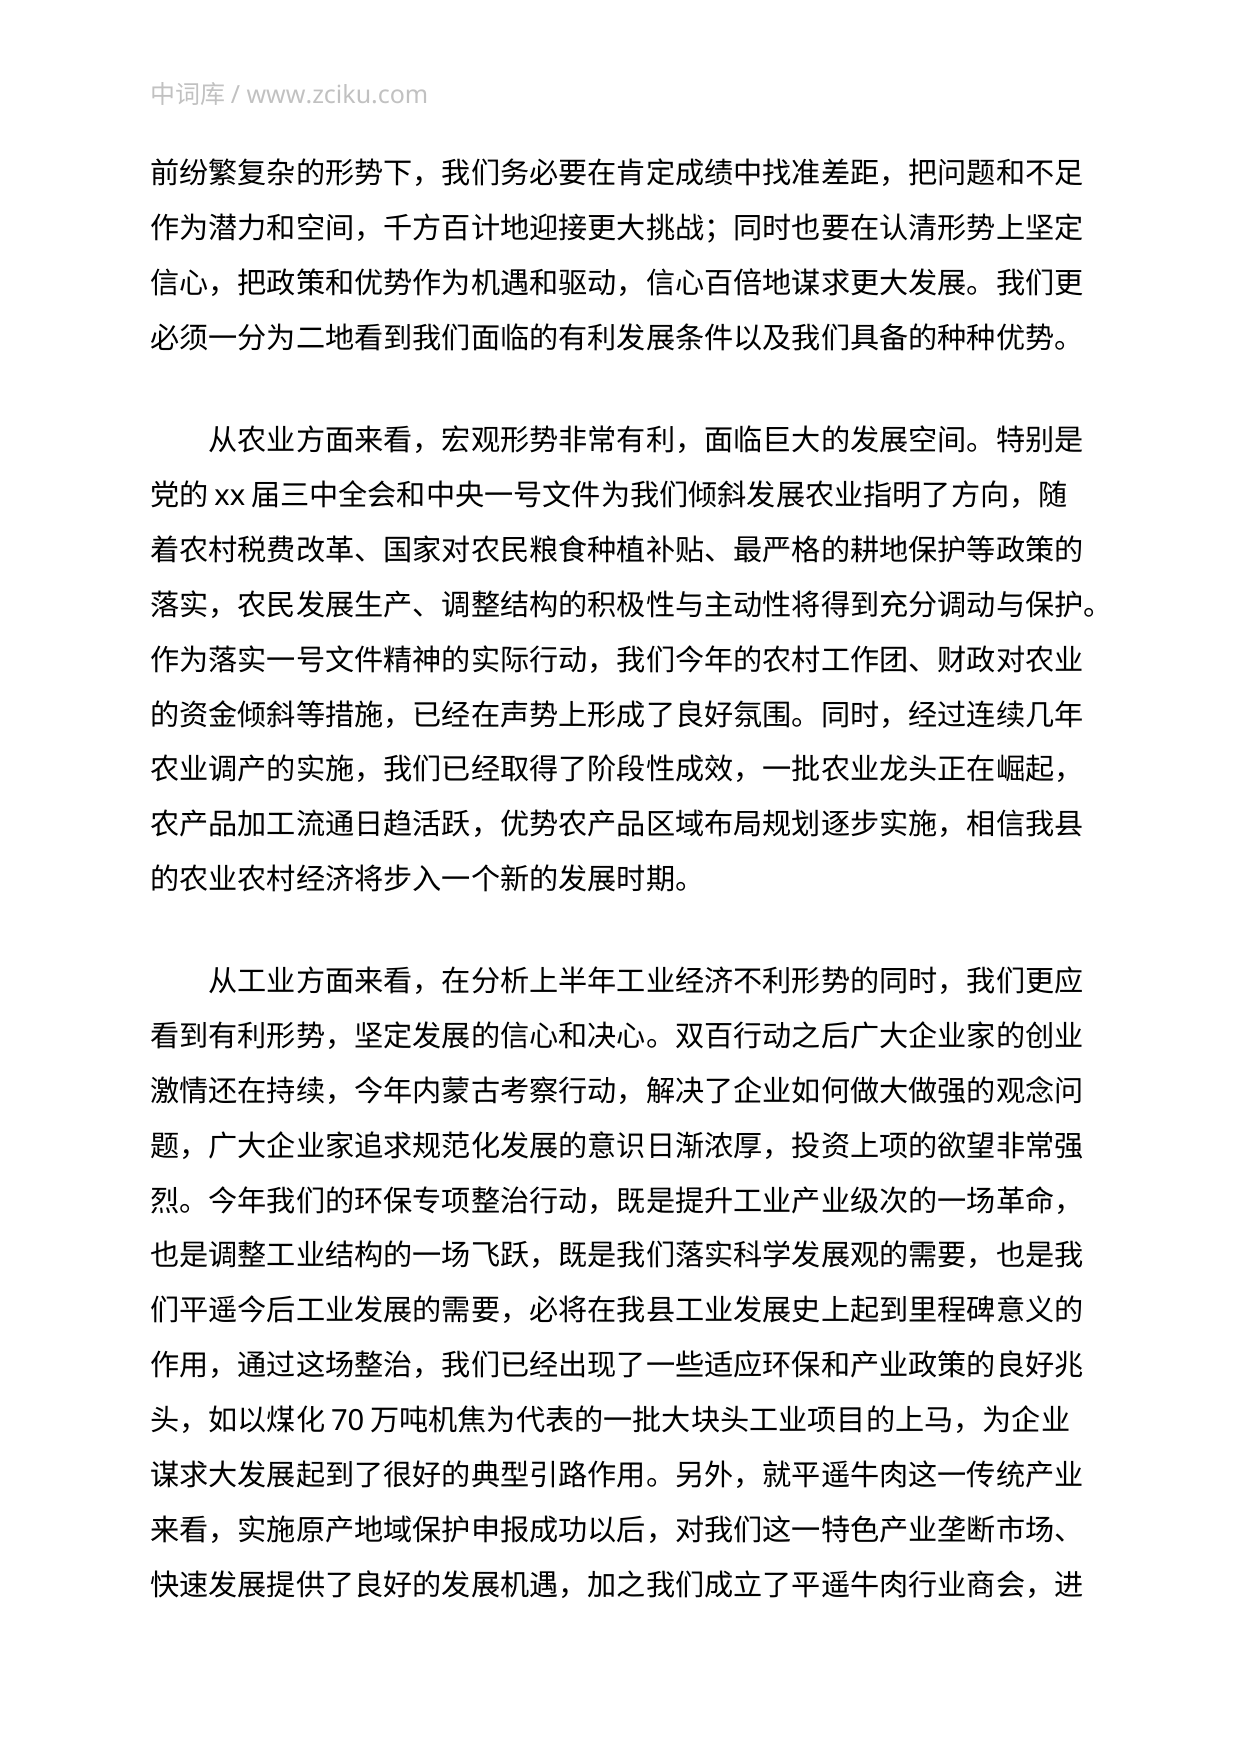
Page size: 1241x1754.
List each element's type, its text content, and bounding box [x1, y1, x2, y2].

text 从农业方面来看，宏观形势非常有利，面临巨大的发展空间。特别是党的xx届三中全会和中央一号文件为我们倾斜发展农业指明了方向，随着农村税费改革、国家对农民粮食种植补贴、最严格的耕地保护等政策的落实，农民发展生产、调整结构的积极性与主动性将得到充分调动与保护。作为落实一号文件精神的实际行动，我们今年的农村工作团、财政对农业的资金倾斜等措施，已经在声势上形成了良好氛围。同时，经过连续几年农业调产的实施，我们已经取得了阶段性成效，一批农业龙头正在崛起，农产品加工流通日趋活跃，优势农产品区域布局规划逐步实施，相信我县的农业农村经济将步入一个新的发展时期。 [150, 416, 1090, 898]
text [150, 150, 1090, 357]
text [150, 957, 1090, 1604]
